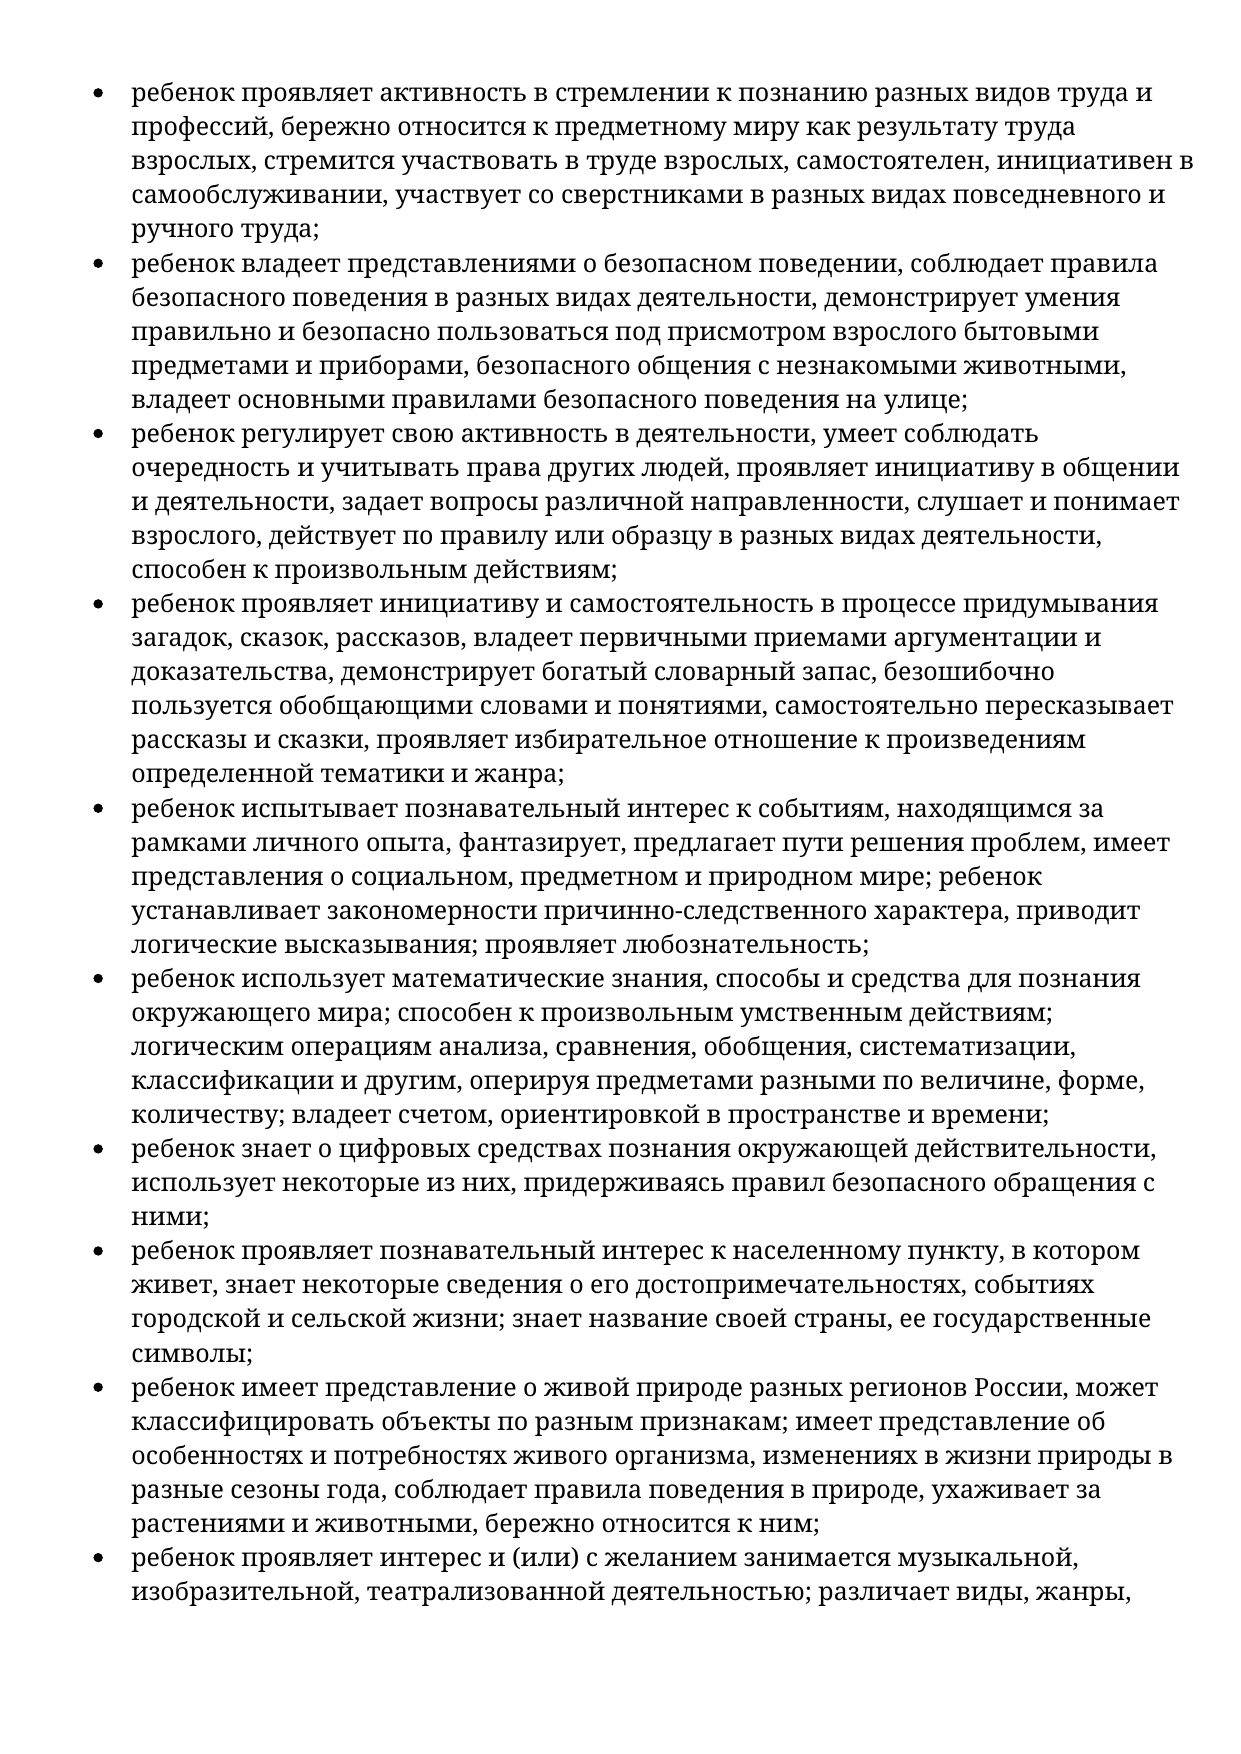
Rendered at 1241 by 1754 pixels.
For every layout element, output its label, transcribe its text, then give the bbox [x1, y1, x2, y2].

list ребенок знает о цифровых средствах познания окружающей действительности, использует некоторые из них, придерживаясь правил безопасного обращения с ними; [94, 1131, 1203, 1233]
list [94, 1539, 1203, 1608]
list ребенок проявляет активность в стремлении к познанию разных видов труда и профессий, бережно относится к предметному миру как результату труда взрослых, стремится участвовать в труде взрослых, самостоятелен, инициативен в самообслуживании, участвует со сверстниками в разных видах повседневного и ручного труда; [94, 75, 1203, 245]
list ребенок имеет представление о живой природе разных регионов России, может классифицировать объекты по разным признакам; имеет представление об особенностях и потребностях живого организма, изменениях в жизни природы в разные сезоны года, соблюдает правила поведения в природе, ухаживает за растениями и животными, бережно относится к ним; [94, 1369, 1203, 1539]
list ребенок проявляет познавательный интерес к населенному пункту, в котором живет, знает некоторые сведения о его достопримечательностях, событиях городской и сельской жизни; знает название своей страны, ее государственные символы; [94, 1233, 1203, 1369]
list ребенок испытывает познавательный интерес к событиям, находящимся за рамками личного опыта, фантазирует, предлагает пути решения проблем, имеет представления о социальном, предметном и природном мире; ребенок устанавливает закономерности причинно-следственного характера, приводит логические высказывания; проявляет любознательность; [94, 790, 1203, 961]
list ребенок регулирует свою активность в деятельности, умеет соблюдать очередность и учитывать права других людей, проявляет инициативу в общении и деятельности, задает вопросы различной направленности, слушает и понимает взрослого, действует по правилу или образцу в разных видах деятельности, способен к произвольным действиям; [94, 416, 1203, 586]
list ребенок владеет представлениями о безопасном поведении, соблюдает правила безопасного поведения в разных видах деятельности, демонстрирует умения правильно и безопасно пользоваться под присмотром взрослого бытовыми предметами и приборами, безопасного общения с незнакомыми животными, владеет основными правилами безопасного поведения на улице; [94, 245, 1203, 416]
list ребенок проявляет инициативу и самостоятельность в процессе придумывания загадок, сказок, рассказов, владеет первичными приемами аргументации и доказательства, демонстрирует богатый словарный запас, безошибочно пользуется обобщающими словами и понятиями, самостоятельно пересказывает рассказы и сказки, проявляет избирательное отношение к произведениям определенной тематики и жанра; [94, 586, 1203, 790]
list ребенок использует математические знания, способы и средства для познания окружающего мира; способен к произвольным умственным действиям; логическим операциям анализа, сравнения, обобщения, систематизации, классификации и другим, оперируя предметами разными по величине, форме, количеству; владеет счетом, ориентировкой в пространстве и времени; [94, 961, 1203, 1131]
